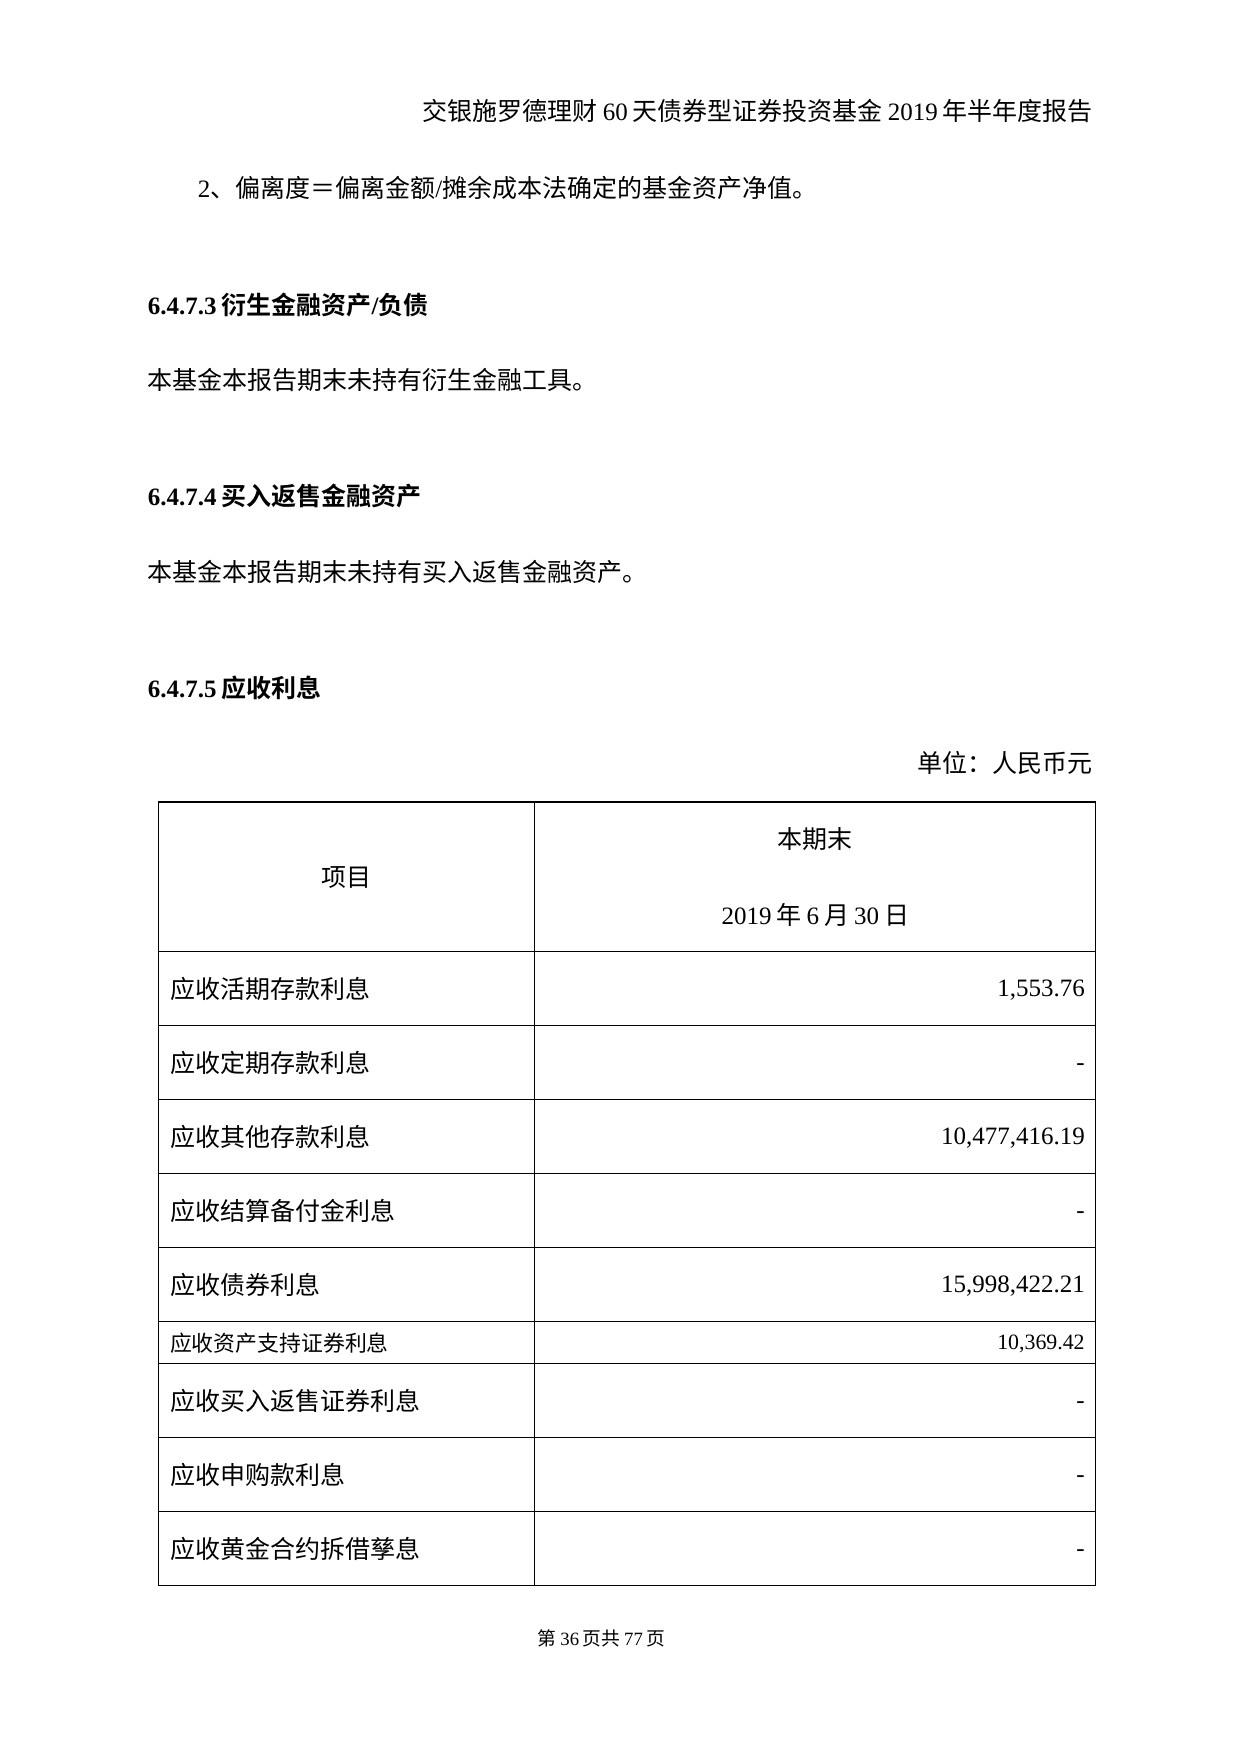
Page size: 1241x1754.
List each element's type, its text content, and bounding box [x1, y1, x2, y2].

table_cell 应收结算备付金利息 [159, 1174, 534, 1247]
table_cell 应收申购款利息 [159, 1438, 534, 1511]
text 单位：人民币元 [148, 729, 1092, 794]
table_cell 应收黄金合约拆借孳息 [159, 1512, 534, 1585]
table_cell - [535, 1512, 1095, 1585]
table_cell 应收定期存款利息 [159, 1026, 534, 1099]
table_cell 应收买入返售证券利息 [159, 1364, 534, 1437]
table_cell 1,553.76 [535, 952, 1095, 1025]
text 本基金本报告期末未持有买入返售金融资产。 [148, 538, 1092, 603]
table_header 项目 [159, 803, 534, 951]
table_cell 应收债券利息 [159, 1248, 534, 1321]
text 2、偏离度＝偏离金额/摊余成本法确定的基金资产净值。 [148, 154, 1092, 219]
table_header 本期末 2019年6月30日 [535, 803, 1095, 951]
table_cell - [535, 1438, 1095, 1511]
table_cell 10,369.42 [535, 1322, 1095, 1363]
table_cell - [535, 1364, 1095, 1437]
table_cell 应收其他存款利息 [159, 1100, 534, 1173]
text 6.4.7.5应收利息 [148, 654, 1092, 719]
table_cell 15,998,422.21 [535, 1248, 1095, 1321]
table_cell 10,477,416.19 [535, 1100, 1095, 1173]
table_cell - [535, 1174, 1095, 1247]
table_cell - [535, 1026, 1095, 1099]
text 本基金本报告期末未持有衍生金融工具。 [148, 346, 1092, 411]
table_cell 应收活期存款利息 [159, 952, 534, 1025]
text 6.4.7.3衍生金融资产/负债 [148, 271, 1092, 336]
table_cell 应收资产支持证券利息 [159, 1322, 534, 1363]
text 6.4.7.4买入返售金融资产 [148, 462, 1092, 527]
